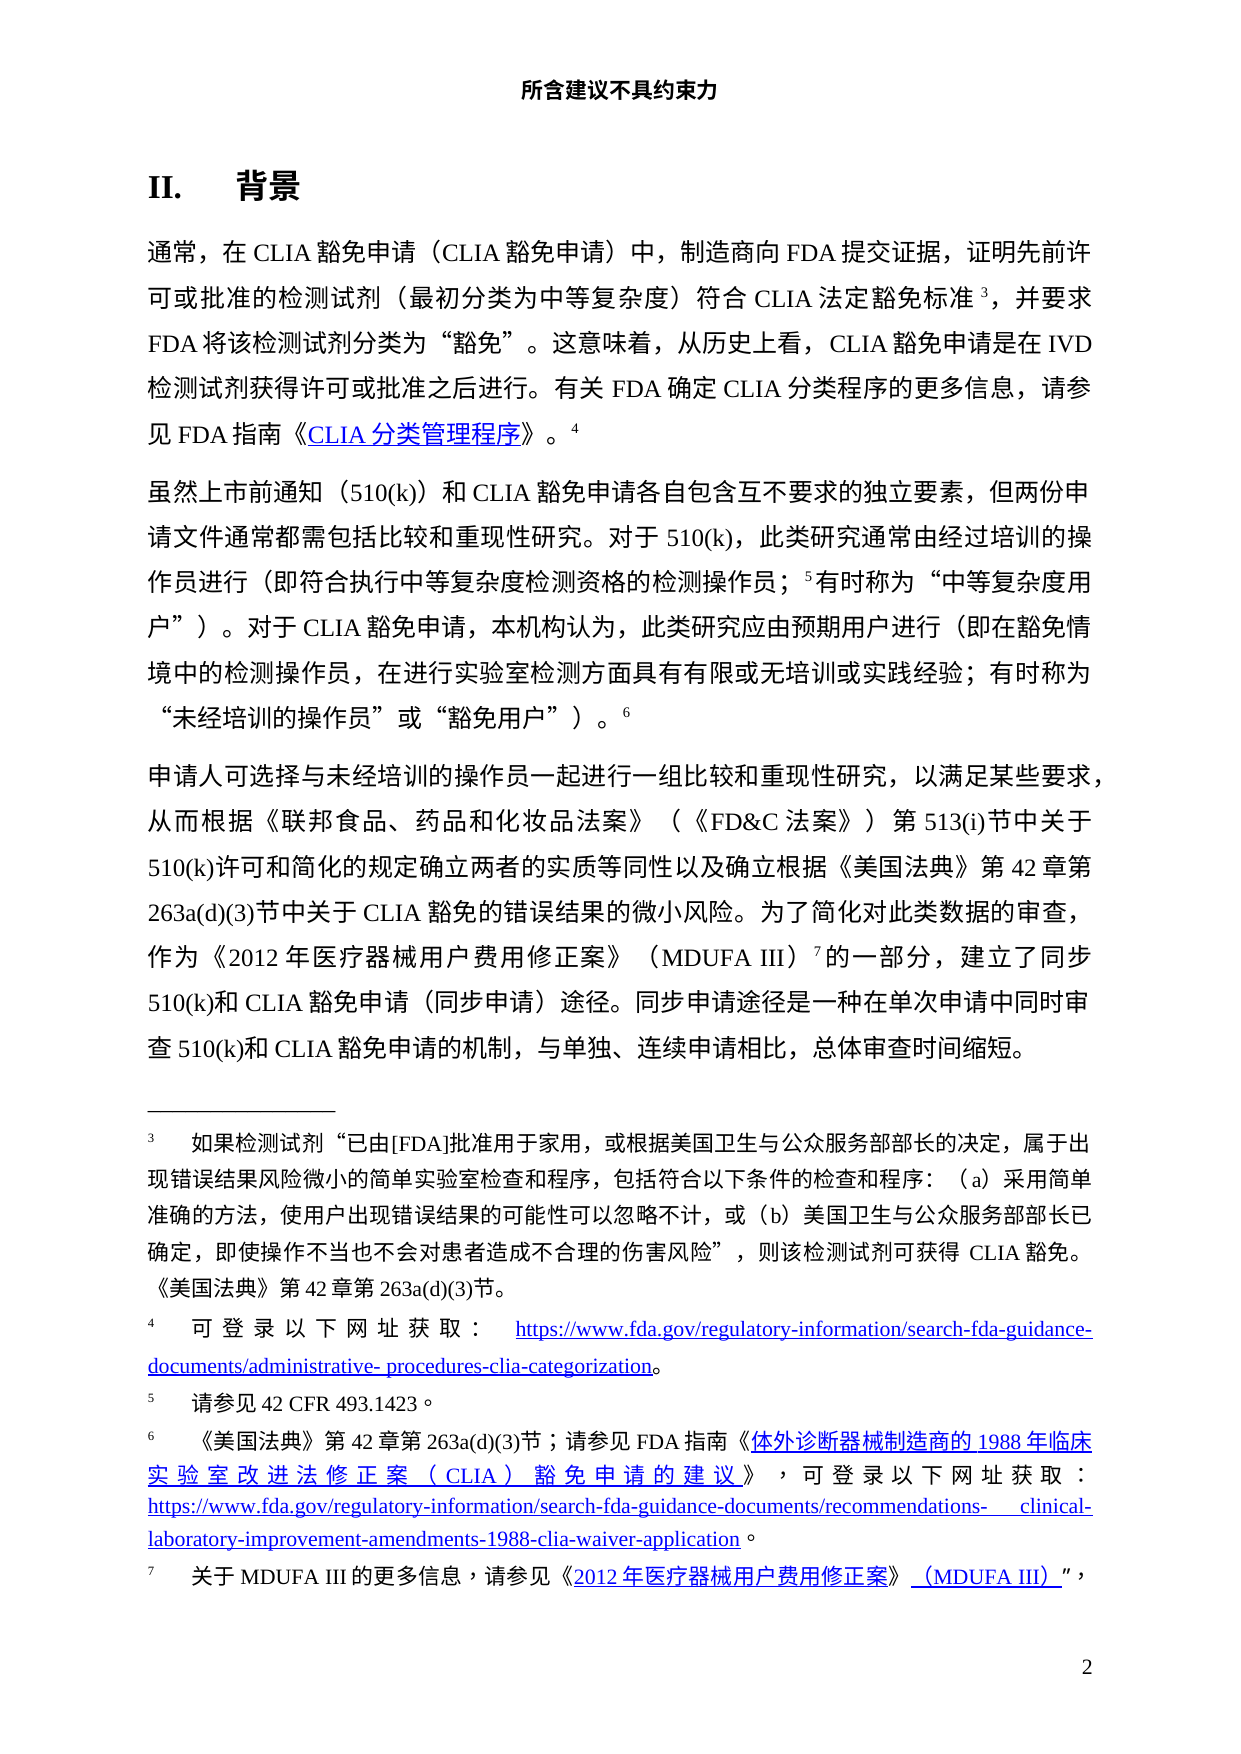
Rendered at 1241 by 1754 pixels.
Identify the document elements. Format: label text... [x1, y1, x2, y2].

text 6 《美国法典》第42章第263a(d)(3)节；请参见FDA指南《体外诊断器械制造商的1988年临床实验室改进法修正案（CLIA）豁免申请的建议》，可登录以下网址获取： https://www.fda.gov/regulatory-information/search-fda-guidance-documents/recommendations- clinical-laboratory-improvement-amendments-1988-clia-waiver-application。 [148, 1426, 1092, 1515]
subtitle II. 背景 [148, 160, 1092, 208]
text _______________ [148, 1086, 1092, 1115]
text 虽然上市前通知（510(k)）和CLIA豁免申请各自包含互不要求的独立要素，但两份申请文件通常都需包括比较和重现性研究。对于510(k)，此类研究通常由经过培训的操作员进行（即符合执行中等复杂度检测资格的检测操作员；5有时称为“中等复杂度用户”）。对于CLIA豁免申请，本机构认为，此类研究应由预期用户进行（即在豁免情境中的检测操作员，在进行实验室检测方面具有有限或无培训或实践经验；有时称为“未经培训的操作员”或“豁免用户”）。6 [148, 472, 1092, 735]
text 通常，在CLIA豁免申请（CLIA豁免申请）中，制造商向FDA提交证据，证明先前许可或批准的检测试剂（最初分类为中等复杂度）符合CLIA法定豁免标准3，并要求FDA将该检测试剂分类为“豁免”。这意味着，从历史上看，CLIA豁免申请是在IVD检测试剂获得许可或批准之后进行。有关FDA确定CLIA分类程序的更多信息，请参见FDA指南《CLIA分类管理程序》。4 [148, 233, 1092, 450]
text 6 《美国法典》第42章第263a(d)(3)节；请参见FDA指南《体外诊断器械制造商的1988年临床实验室改进法修正案（CLIA）豁免申请的建议》，可登录以下网址获取： https://www.fda.gov/regulatory-information/search-fda-guidance-documents/recommendations- clinical-laboratory-improvement-amendments-1988-clia-waiver-application。 [148, 1516, 1092, 1553]
text 5 请参见42 CFR 493.1423。 [148, 1388, 1092, 1417]
text 3 如果检测试剂“已由[FDA]批准用于家用，或根据美国卫生与公众服务部部长的决定，属于出现错误结果风险微小的简单实验室检查和程序，包括符合以下条件的检查和程序：（a）采用简单准确的方法，使用户出现错误结果的可能性可以忽略不计，或（b）美国卫生与公众服务部部长已确定，即使操作不当也不会对患者造成不合理的伤害风险”，则该检测试剂可获得CLIA豁免。《美国法典》第42章第263a(d)(3)节。 [148, 1126, 1092, 1303]
text 申请人可选择与未经培训的操作员一起进行一组比较和重现性研究，以满足某些要求，从而根据《联邦食品、药品和化妆品法案》（《FD&C法案》）第513(i)节中关于510(k)许可和简化的规定确立两者的实质等同性以及确立根据《美国法典》第42章第263a(d)(3)节中关于CLIA豁免的错误结果的微小风险。为了简化对此类数据的审查，作为《2012年医疗器械用户费用修正案》（MDUFA III）7的一部分，建立了同步510(k)和CLIA豁免申请（同步申请）途径。同步申请途径是一种在单次申请中同时审查510(k)和CLIA豁免申请的机制，与单独、连续申请相比，总体审查时间缩短。 [148, 756, 1092, 1064]
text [148, 1561, 1092, 1591]
text 4 可登录以下网址获取： https://www.fda.gov/regulatory-information/search-fda-guidance-documents/administrative- procedures-clia-categorization。 [148, 1311, 1092, 1379]
